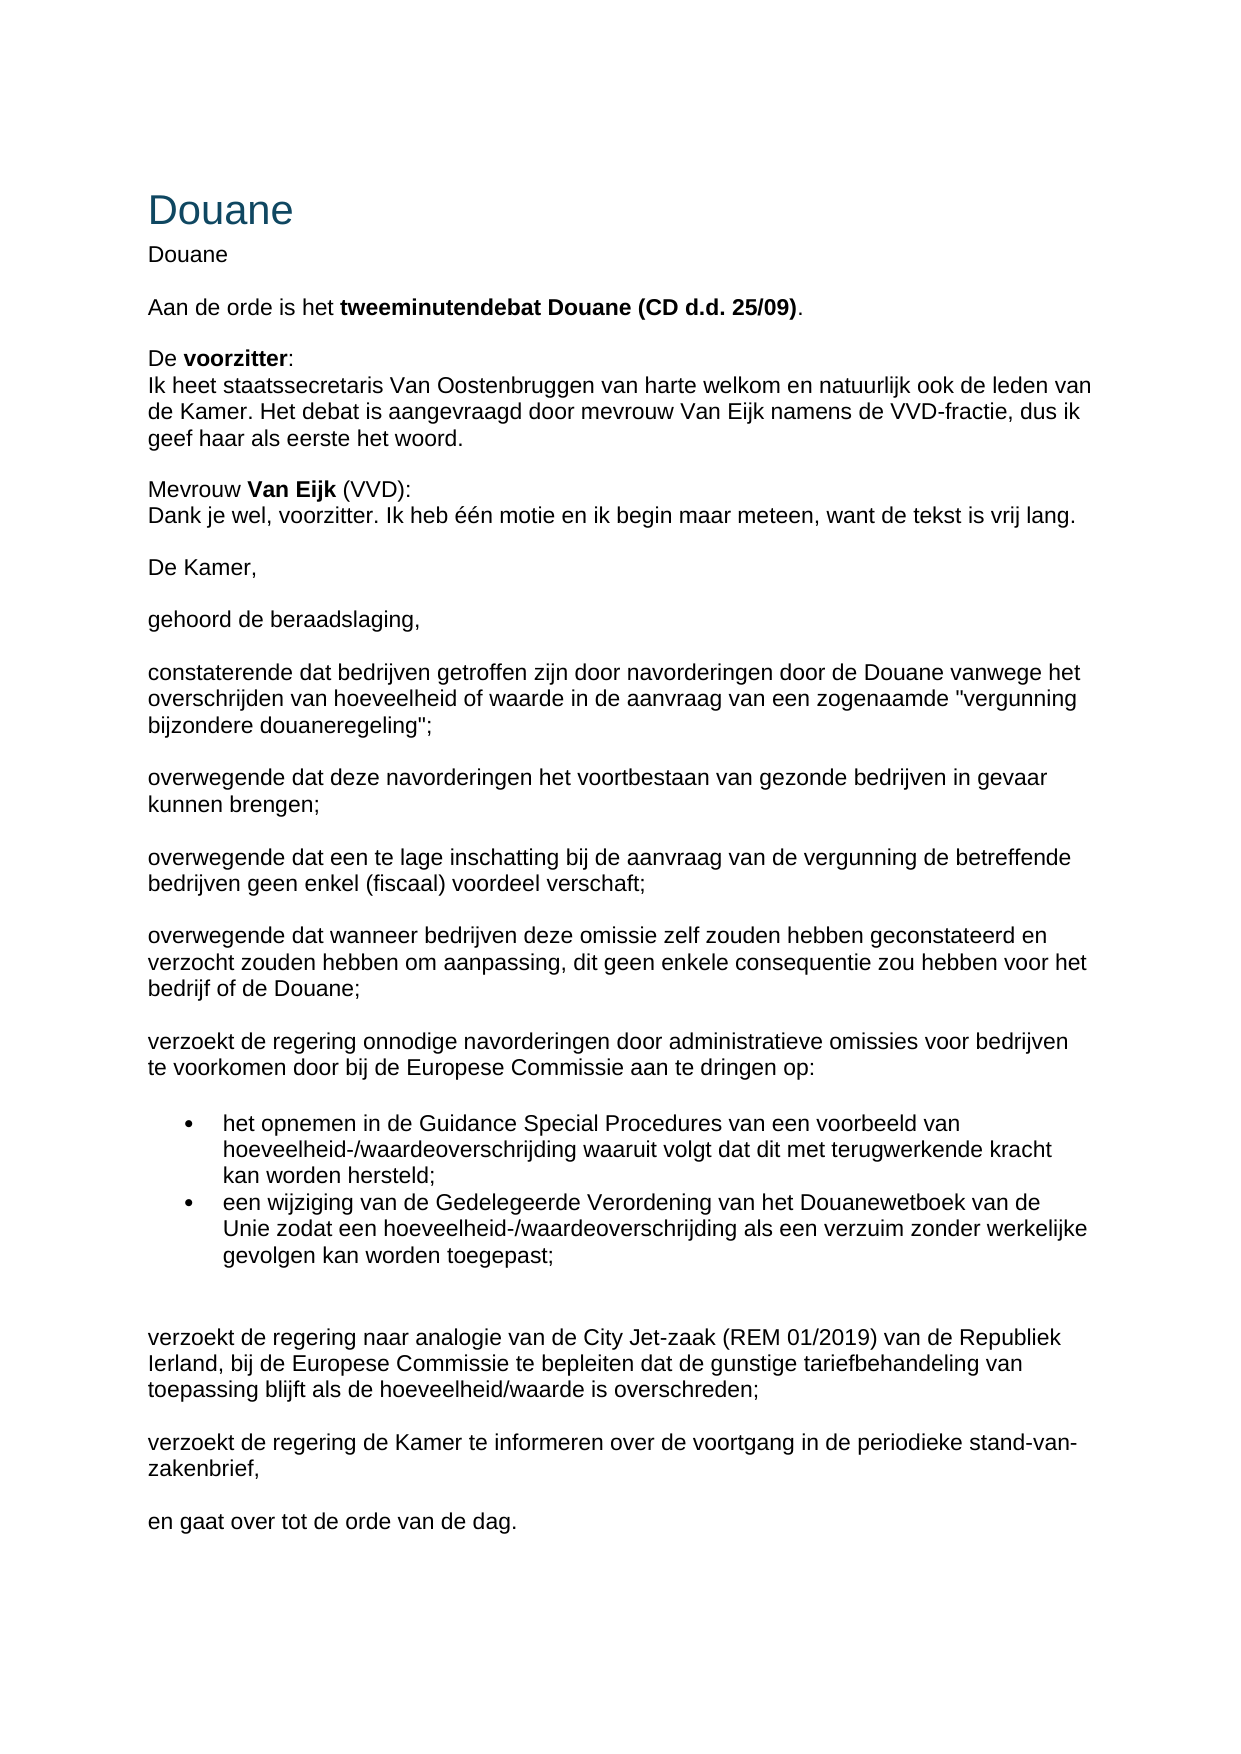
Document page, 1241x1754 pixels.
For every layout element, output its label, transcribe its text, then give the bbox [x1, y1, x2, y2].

text Mevrouw Van Eijk (VVD): Dank je wel, voorzitter. Ik heb één motie en ik begin maar meteen, want de tekst is vrij lang. [148, 476, 1093, 528]
text De Kamer, gehoord de beraadslaging, constaterende dat bedrijven getroffen zijn door navorderingen door de Douane vanwege het overschrijden van hoeveelheid of waarde in de aanvraag van een zogenaamde "vergunning bijzondere douaneregeling"; overwegende dat deze navorderingen het voortbestaan van gezonde bedrijven in gevaar kunnen brengen; overwegende dat een te lage inschatting bij de aanvraag van de vergunning de betreffende bedrijven geen enkel (fiscaal) voordeel verschaft; overwegende dat wanneer bedrijven deze omissie zelf zouden hebben geconstateerd en verzocht zouden hebben om aanpassing, dit geen enkele consequentie zou hebben voor het bedrijf of de Douane; verzoekt de regering onnodige navorderingen door administratieve omissies voor bedrijven te voorkomen door bij de Europese Commissie aan te dringen op: [148, 553, 1093, 1081]
list een wijziging van de Gedelegeerde Verordening van het Douanewetboek van de Unie zodat een hoeveelheid-/waardeoverschrijding als een verzuim zonder werkelijke gevolgen kan worden toegepast; [185, 1189, 1093, 1268]
subtitle Douane [148, 185, 1093, 233]
list het opnemen in de Guidance Special Procedures van een voorbeeld van hoeveelheid-/waardeoverschrijding waaruit volgt dat dit met terugwerkende kracht kan worden hersteld; [185, 1110, 1093, 1189]
text verzoekt de regering naar analogie van de City Jet-zaak (REM 01/2019) van de Republiek Ierland, bij de Europese Commissie te bepleiten dat de gunstige tariefbehandeling van toepassing blijft als de hoeveelheid/waarde is overschreden; verzoekt de regering de Kamer te informeren over de voortgang in de periodieke stand-van-zakenbrief, en gaat over tot de orde van de dag. [148, 1297, 1093, 1534]
text Douane Aan de orde is het tweeminutendebat Douane (CD d.d. 25/09). [148, 241, 1093, 320]
text De voorzitter: Ik heet staatssecretaris Van Oostenbruggen van harte welkom en natuurlijk ook de leden van de Kamer. Het debat is aangevraagd door mevrouw Van Eijk namens de VVD-fractie, dus ik geef haar als eerste het woord. [148, 345, 1093, 451]
